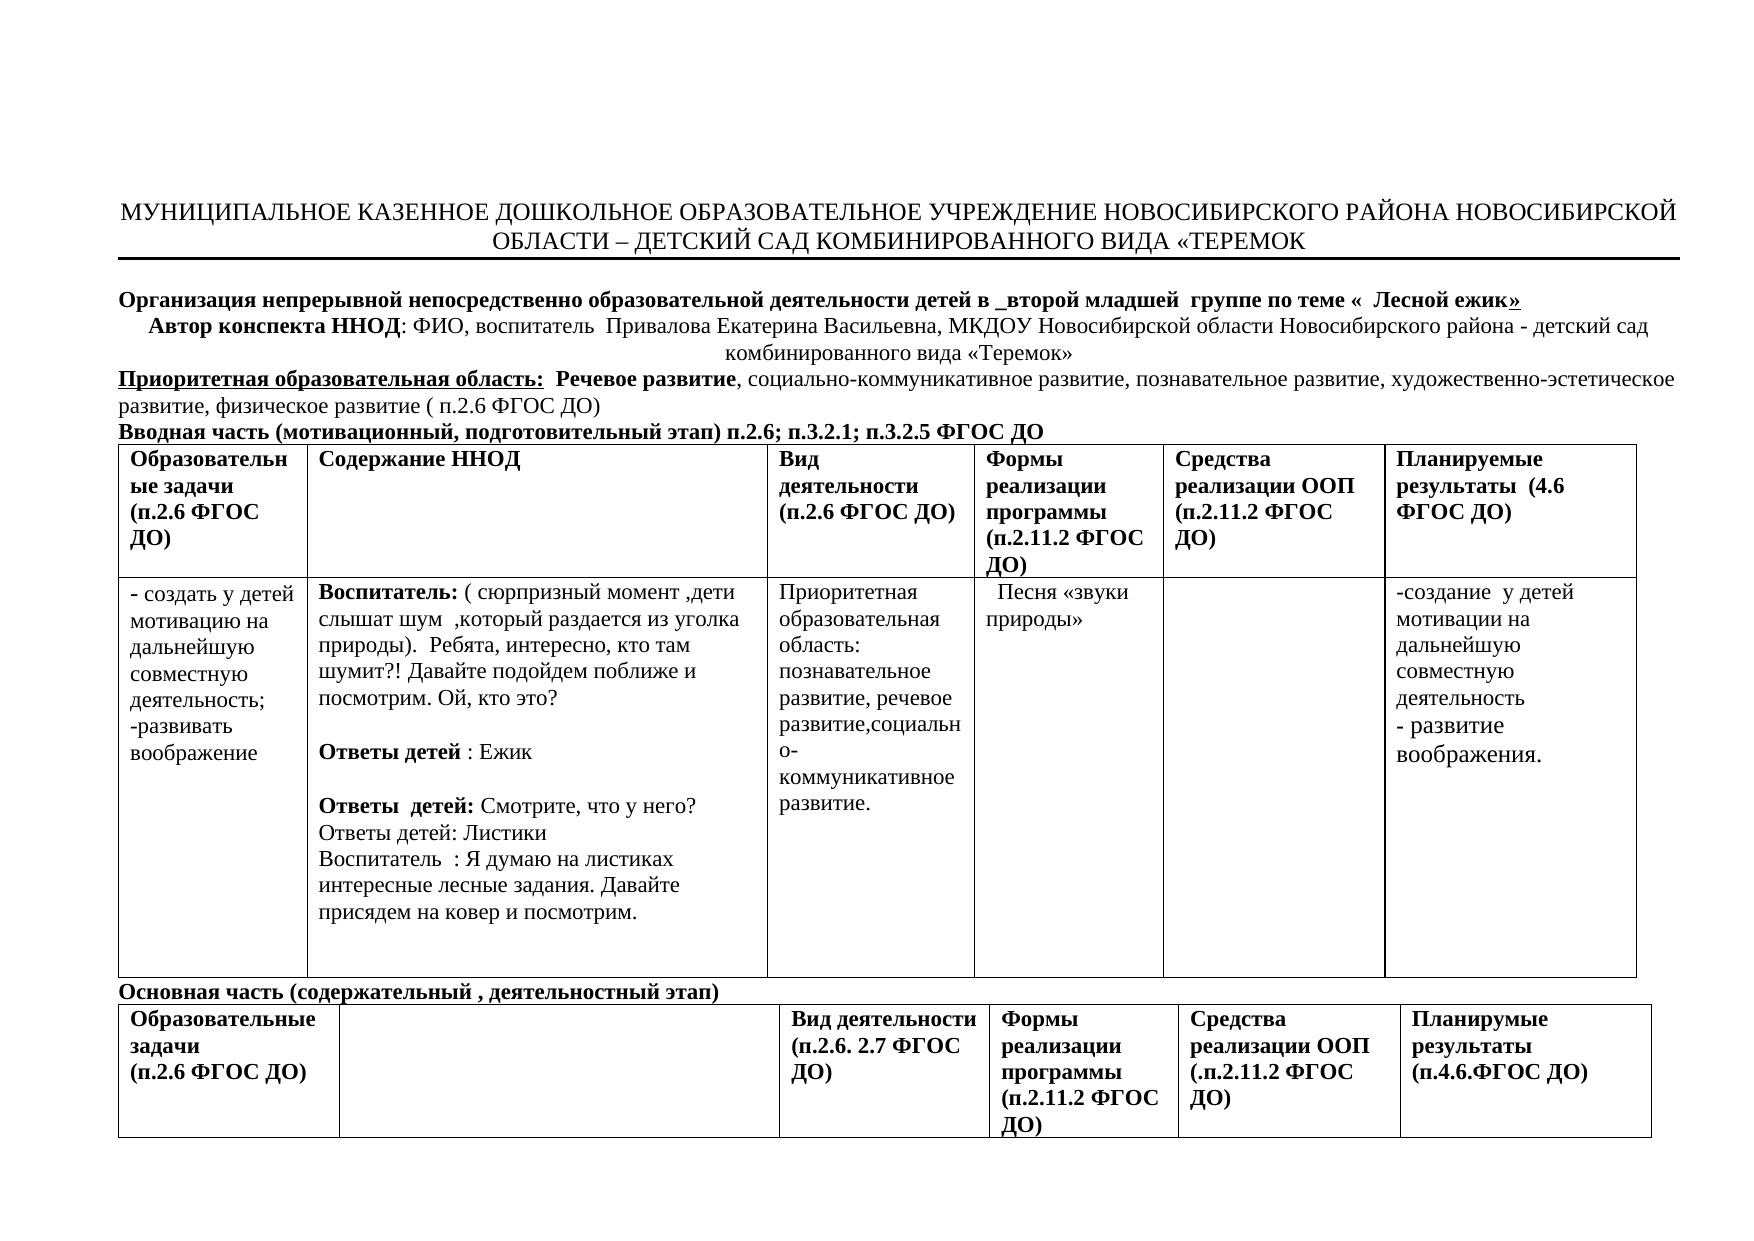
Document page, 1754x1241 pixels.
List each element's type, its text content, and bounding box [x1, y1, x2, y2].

table_header Формы реализации программы (п.2.11.2 ФГОС ДО) [975, 445, 1163, 577]
text МУНИЦИПАЛЬНОЕ КАЗЕННОЕ ДОШКОЛЬНОЕ ОБРАЗОВАТЕЛЬНОЕ УЧРЕЖДЕНИЕ НОВОСИБИРСКОГО РАЙОНА НОВОСИБИРСКОЙ ОБЛАСТИ – ДЕТСКИЙ САД КОМБИНИРОВАННОГО ВИДА «ТЕРЕМОК [118, 197, 1680, 257]
table_header Вид деятельности (п.2.6. 2.7 ФГОС ДО) [780, 1005, 989, 1137]
text Организация непрерывной непосредственно образовательной деятельности детей в _второй младшей группе по теме « Лесной ежик» [118, 286, 1680, 313]
table_header Содержание ННОД [308, 445, 767, 577]
table_cell -создание у детей мотивации на дальнейшую совместную деятельность - развитие воображения. [1386, 578, 1636, 977]
table_cell Воспитатель: ( сюрпризный момент ,дети слышат шум ,который раздается из уголка природы). Ребята, интересно, кто там шумит?! Давайте подойдем поближе и посмотрим. Ой, кто это? Ответы детей : Ежик Ответы детей: Смотрите, что у него? Ответы детей: Листики Воспитатель : Я думаю на листиках интересные лесные задания. Давайте присядем на ковер и посмотрим. [308, 578, 767, 977]
text Автор конспекта ННОД: ФИО, воспитатель Привалова Екатерина Васильевна, МКДОУ Новосибирской области Новосибирского района - детский сад комбинированного вида «Теремок» [118, 313, 1680, 365]
table_header Планируемые результаты (4.6 ФГОС ДО) [1386, 445, 1636, 577]
table_header Средства реализации ООП (п.2.11.2 ФГОС ДО) [1164, 445, 1384, 577]
table_header Планирумые результаты (п.4.6.ФГОС ДО) [1401, 1005, 1651, 1137]
table_header Вид деятельности (п.2.6 ФГОС ДО) [768, 445, 974, 577]
table_cell - создать у детей мотивацию на дальнейшую совместную деятельность; -развивать воображение [119, 578, 307, 977]
text Приоритетная образовательная область: Речевое развитие, социально-коммуникативное развитие, познавательное развитие, художественно-эстетическое развитие, физическое развитие ( п.2.6 ФГОС ДО) [118, 365, 1680, 418]
table_header Средства реализации ООП (.п.2.11.2 ФГОС ДО) [1179, 1005, 1400, 1137]
table_header Формы реализации программы (п.2.11.2 ФГОС ДО) [990, 1005, 1178, 1137]
table_cell Песня «звуки природы» [975, 578, 1163, 977]
text Вводная часть (мотивационный, подготовительный этап) п.2.6; п.3.2.1; п.3.2.5 ФГОС ДО [118, 418, 1680, 444]
table_cell [1164, 578, 1384, 977]
table_header Образовательные задачи (п.2.6 ФГОС ДО) [119, 445, 307, 577]
table_cell Приоритетная образовательная область: познавательное развитие, речевое развитие,социально-коммуникативное развитие. [768, 578, 974, 977]
table_header [340, 1005, 779, 1137]
table_header Образовательные задачи (п.2.6 ФГОС ДО) [119, 1005, 339, 1137]
text Основная часть (содержательный , деятельностный этап) [118, 978, 1680, 1004]
